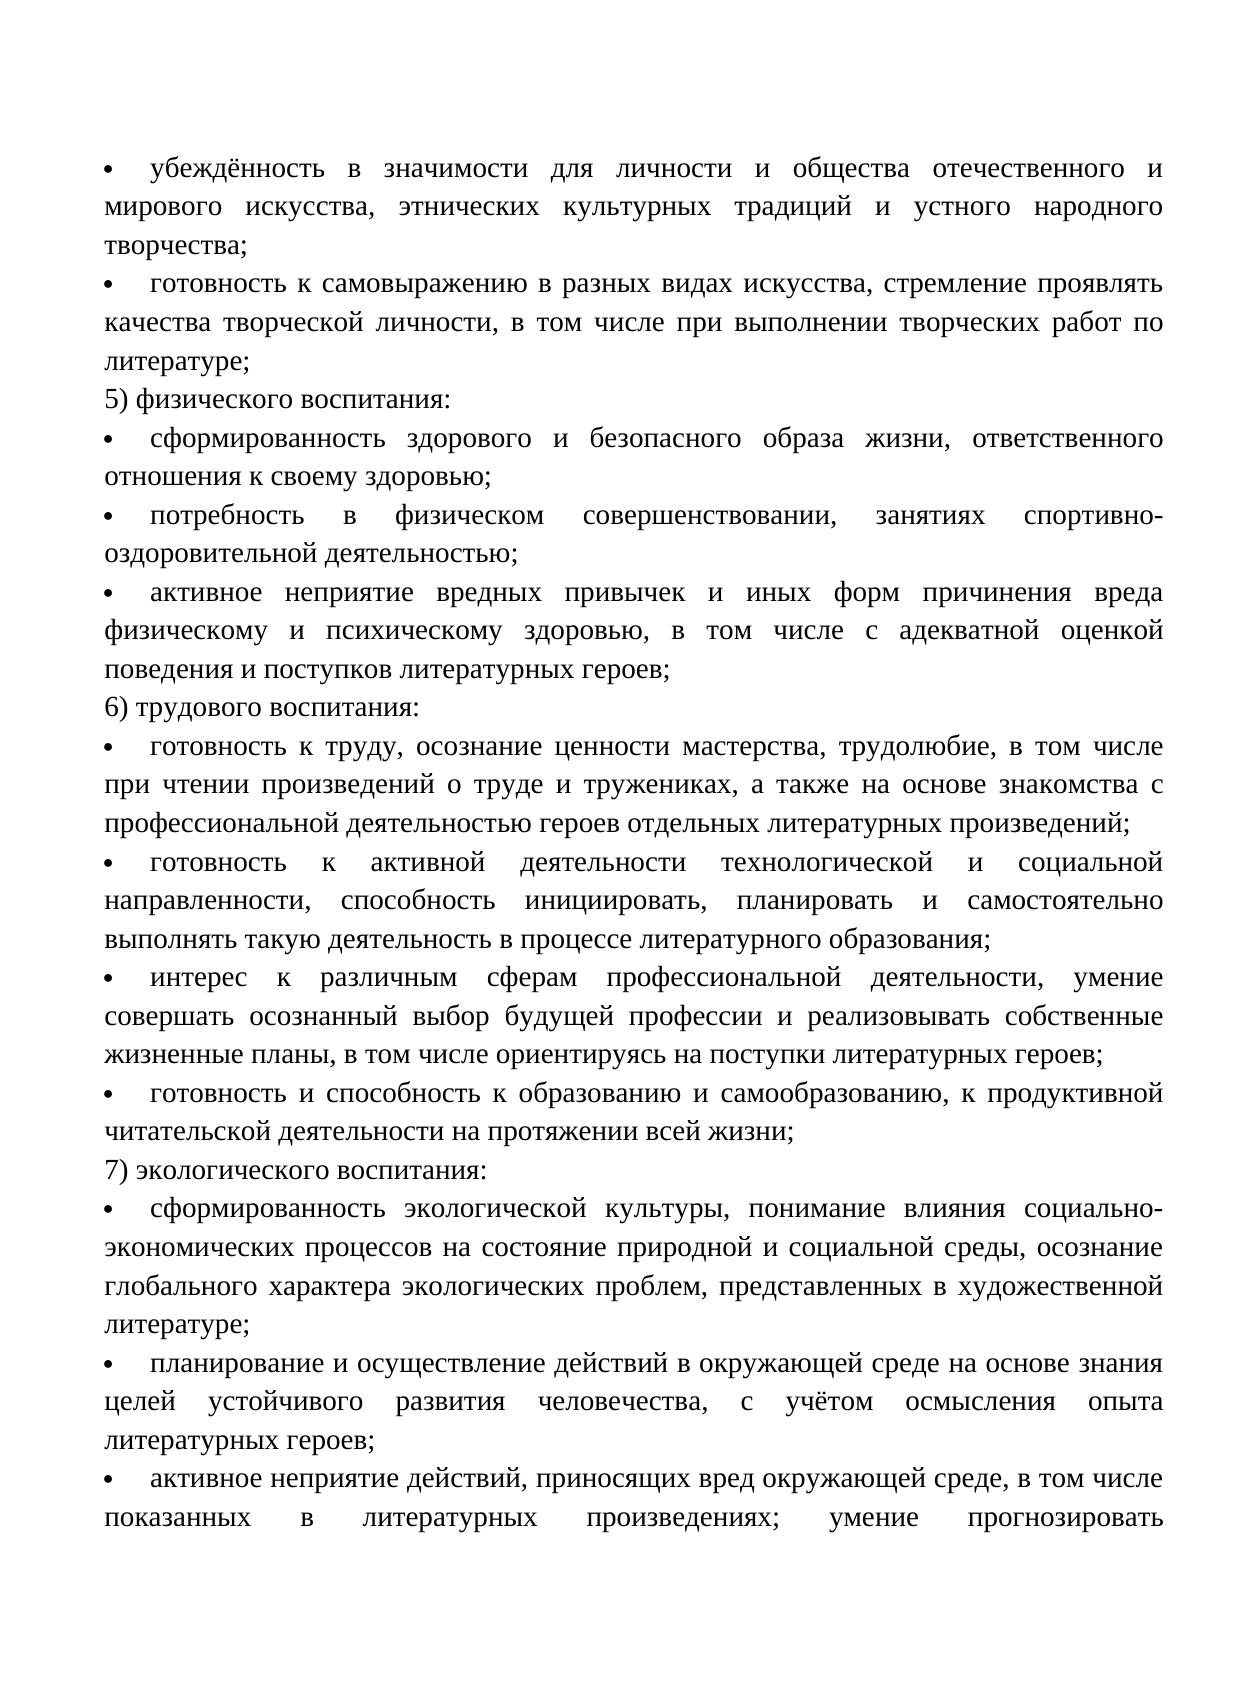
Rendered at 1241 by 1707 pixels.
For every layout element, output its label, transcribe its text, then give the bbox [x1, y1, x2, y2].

list сформированность здорового и безопасного образа жизни, ответственного отношения к своему здоровью; [104, 420, 1164, 492]
list активное неприятие вредных привычек и иных форм причинения вреда физическому и психическому здоровью, в том числе с адекватной оценкой поведения и поступков литературных героев; [104, 574, 1164, 684]
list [104, 1460, 1164, 1532]
list готовность к активной деятельности технологической и социальной направленности, способность инициировать, планировать и самостоятельно выполнять такую деятельность в процессе литературного образования; [104, 844, 1164, 954]
list планирование и осуществление действий в окружающей среде на основе знания целей устойчивого развития человечества, с учётом осмысления опыта литературных героев; [104, 1345, 1164, 1455]
list потребность в физическом совершенствовании, занятиях спортивно-оздоровительной деятельностью; [104, 497, 1164, 569]
list готовность к труду, осознание ценности мастерства, трудолюбие, в том числе при чтении произведений о труде и тружениках, а также на основе знакомства с профессиональной деятельностью героев отдельных литературных произведений; [104, 728, 1164, 839]
text 5) физического воспитания: [104, 381, 1164, 415]
list готовность к самовыражению в разных видах искусства, стремление проявлять качества творческой личности, в том числе при выполнении творческих работ по литературе; [104, 266, 1164, 376]
list сформированность экологической культуры, понимание влияния социально-экономических процессов на состояние природной и социальной среды, осознание глобального характера экологических проблем, представленных в художественной литературе; [104, 1191, 1164, 1340]
text 6) трудового воспитания: [104, 689, 1164, 723]
text 7) экологического воспитания: [104, 1152, 1164, 1186]
list готовность и способность к образованию и самообразованию, к продуктивной читательской деятельности на протяжении всей жизни; [104, 1075, 1164, 1147]
list убеждённость в значимости для личности и общества отечественного и мирового искусства, этнических культурных традиций и устного народного творчества; [104, 150, 1164, 261]
list интерес к различным сферам профессиональной деятельности, умение совершать осознанный выбор будущей профессии и реализовывать собственные жизненные планы, в том числе ориентируясь на поступки литературных героев; [104, 959, 1164, 1070]
